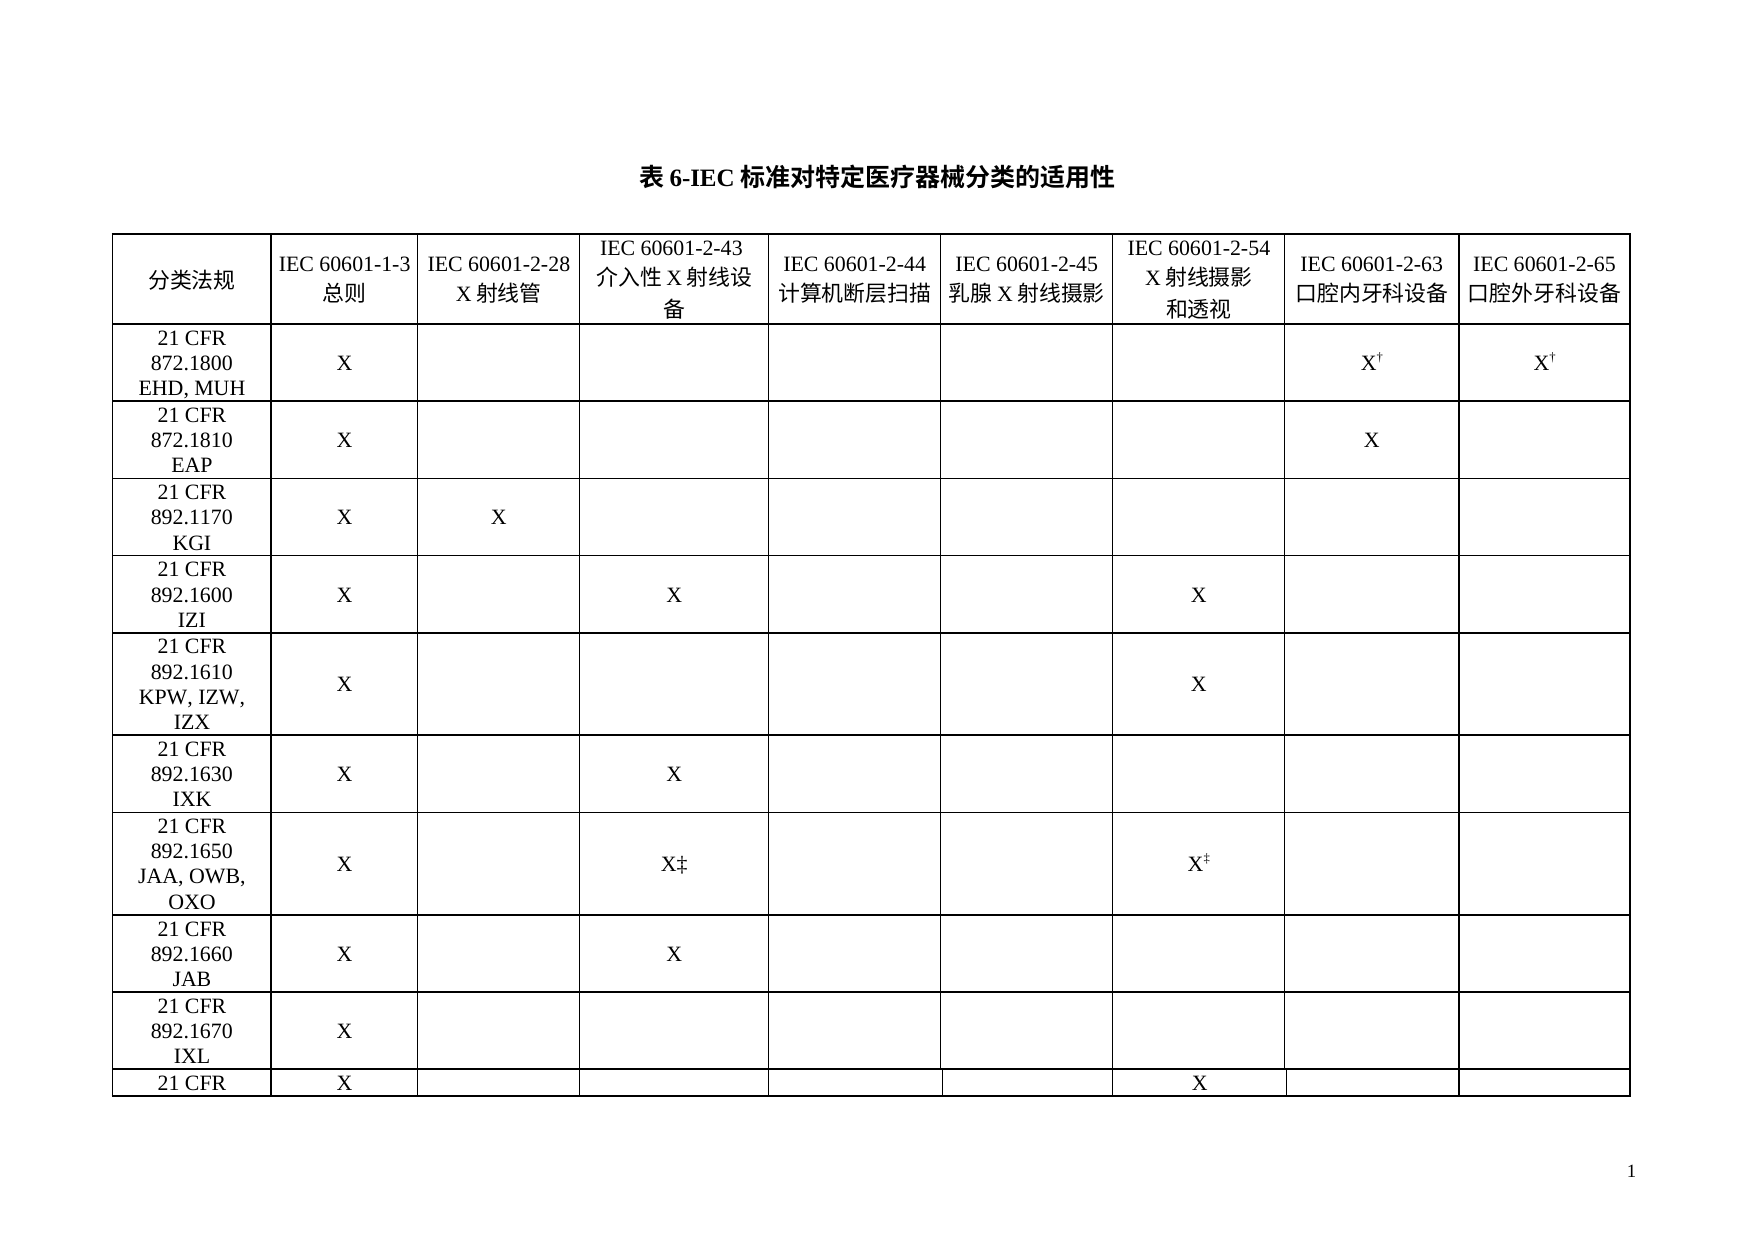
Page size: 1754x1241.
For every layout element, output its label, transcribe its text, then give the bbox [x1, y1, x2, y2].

table_cell [580, 993, 768, 1068]
table_cell [1113, 479, 1284, 555]
table_cell [769, 402, 940, 478]
table_cell [580, 479, 768, 555]
table_cell X [272, 736, 417, 812]
table_cell [580, 634, 768, 734]
table_header IEC 60601-1-3 总则 [272, 235, 417, 323]
table_cell [769, 1070, 774, 1095]
table_cell [769, 916, 940, 991]
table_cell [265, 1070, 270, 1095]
table_cell [941, 993, 1112, 1068]
table_cell [941, 479, 1112, 555]
table_header IEC 60601-2-28 X射线管 [418, 235, 579, 323]
table_cell [1285, 736, 1458, 812]
table_cell [1113, 325, 1284, 400]
table_cell X [272, 556, 417, 632]
table_cell X [1113, 634, 1284, 734]
table_cell [769, 736, 940, 812]
table_cell [418, 1070, 423, 1095]
table_cell [580, 402, 768, 478]
table_cell [1113, 402, 1284, 478]
table_cell [941, 634, 1112, 734]
table_cell [1460, 916, 1629, 991]
table_cell X [272, 813, 417, 914]
table_cell [1287, 1070, 1292, 1095]
table_cell [1460, 479, 1629, 555]
table_cell [769, 993, 940, 1068]
table_cell [1113, 916, 1284, 991]
table_cell [1285, 556, 1458, 632]
table_cell [1113, 993, 1284, 1068]
table_cell [1460, 736, 1629, 812]
table_cell [418, 916, 579, 991]
table_cell [580, 325, 768, 400]
table_cell [1460, 556, 1629, 632]
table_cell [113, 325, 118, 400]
table_cell [941, 916, 1112, 991]
table_cell [418, 736, 579, 812]
table_cell X [272, 916, 417, 991]
table_cell [1285, 634, 1458, 734]
table_cell [769, 556, 940, 632]
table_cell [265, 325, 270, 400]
table_cell [418, 813, 579, 914]
table_cell [1285, 479, 1458, 555]
table_cell [941, 325, 1112, 400]
table_cell X [580, 736, 768, 812]
table_cell [943, 1070, 948, 1095]
table_cell [418, 402, 579, 478]
table_cell X [1285, 402, 1458, 478]
table_cell [769, 325, 940, 400]
table_cell X [272, 402, 417, 478]
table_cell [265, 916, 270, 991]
table_cell [769, 634, 940, 734]
text 表6-IEC标准对特定医疗器械分类的适用性 [118, 148, 1636, 204]
table_cell [580, 1070, 586, 1095]
table_cell [941, 556, 1112, 632]
table_cell [769, 813, 940, 914]
table_header IEC 60601-2-44 计算机断层扫描 [769, 235, 940, 323]
table_cell X† [1460, 325, 1629, 400]
table_cell [1460, 813, 1629, 914]
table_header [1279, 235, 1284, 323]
table_cell [574, 1070, 579, 1095]
table_cell [941, 736, 1112, 812]
table_cell [1460, 993, 1629, 1068]
table_cell [418, 325, 579, 400]
table_cell [1113, 736, 1284, 812]
table_cell X‡ [1113, 813, 1284, 914]
table_cell [1285, 813, 1458, 914]
table_header IEC 60601-2-65 口腔外牙科设备 [1460, 235, 1629, 323]
table_cell [1624, 1070, 1629, 1095]
table_header IEC 60601-2-63 口腔内牙科设备 [1285, 235, 1458, 323]
table_cell [1453, 1070, 1458, 1095]
table_cell [1460, 634, 1629, 734]
table_cell [1285, 993, 1458, 1068]
table_cell [941, 402, 1112, 478]
table_cell X [580, 556, 768, 632]
table_header IEC 60601-2-45 乳腺X射线摄影 [941, 235, 1112, 323]
table_cell X [272, 993, 417, 1068]
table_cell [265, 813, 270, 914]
table_header 分类法规 [113, 235, 270, 323]
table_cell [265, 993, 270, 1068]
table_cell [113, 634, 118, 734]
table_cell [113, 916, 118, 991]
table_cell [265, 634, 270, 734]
table_cell [1285, 916, 1458, 991]
table_cell [418, 993, 579, 1068]
table_cell [1460, 402, 1629, 478]
table_cell [762, 1070, 768, 1095]
table_cell [937, 1070, 942, 1095]
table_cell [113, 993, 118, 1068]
table_cell X† [1285, 325, 1458, 400]
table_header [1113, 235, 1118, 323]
table_cell X [418, 479, 579, 555]
table_cell X [272, 634, 417, 734]
table_cell [418, 556, 579, 632]
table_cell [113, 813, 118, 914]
table_cell [769, 479, 940, 555]
table_cell [418, 634, 579, 734]
table_cell [1107, 1070, 1112, 1095]
table_cell [1460, 1070, 1464, 1095]
table_cell X‡ [580, 813, 768, 914]
table_cell [941, 813, 1112, 914]
table_cell X [1113, 556, 1284, 632]
table_cell X [580, 916, 768, 991]
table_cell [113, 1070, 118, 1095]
table_cell X [272, 325, 417, 400]
table_cell X [272, 479, 417, 555]
